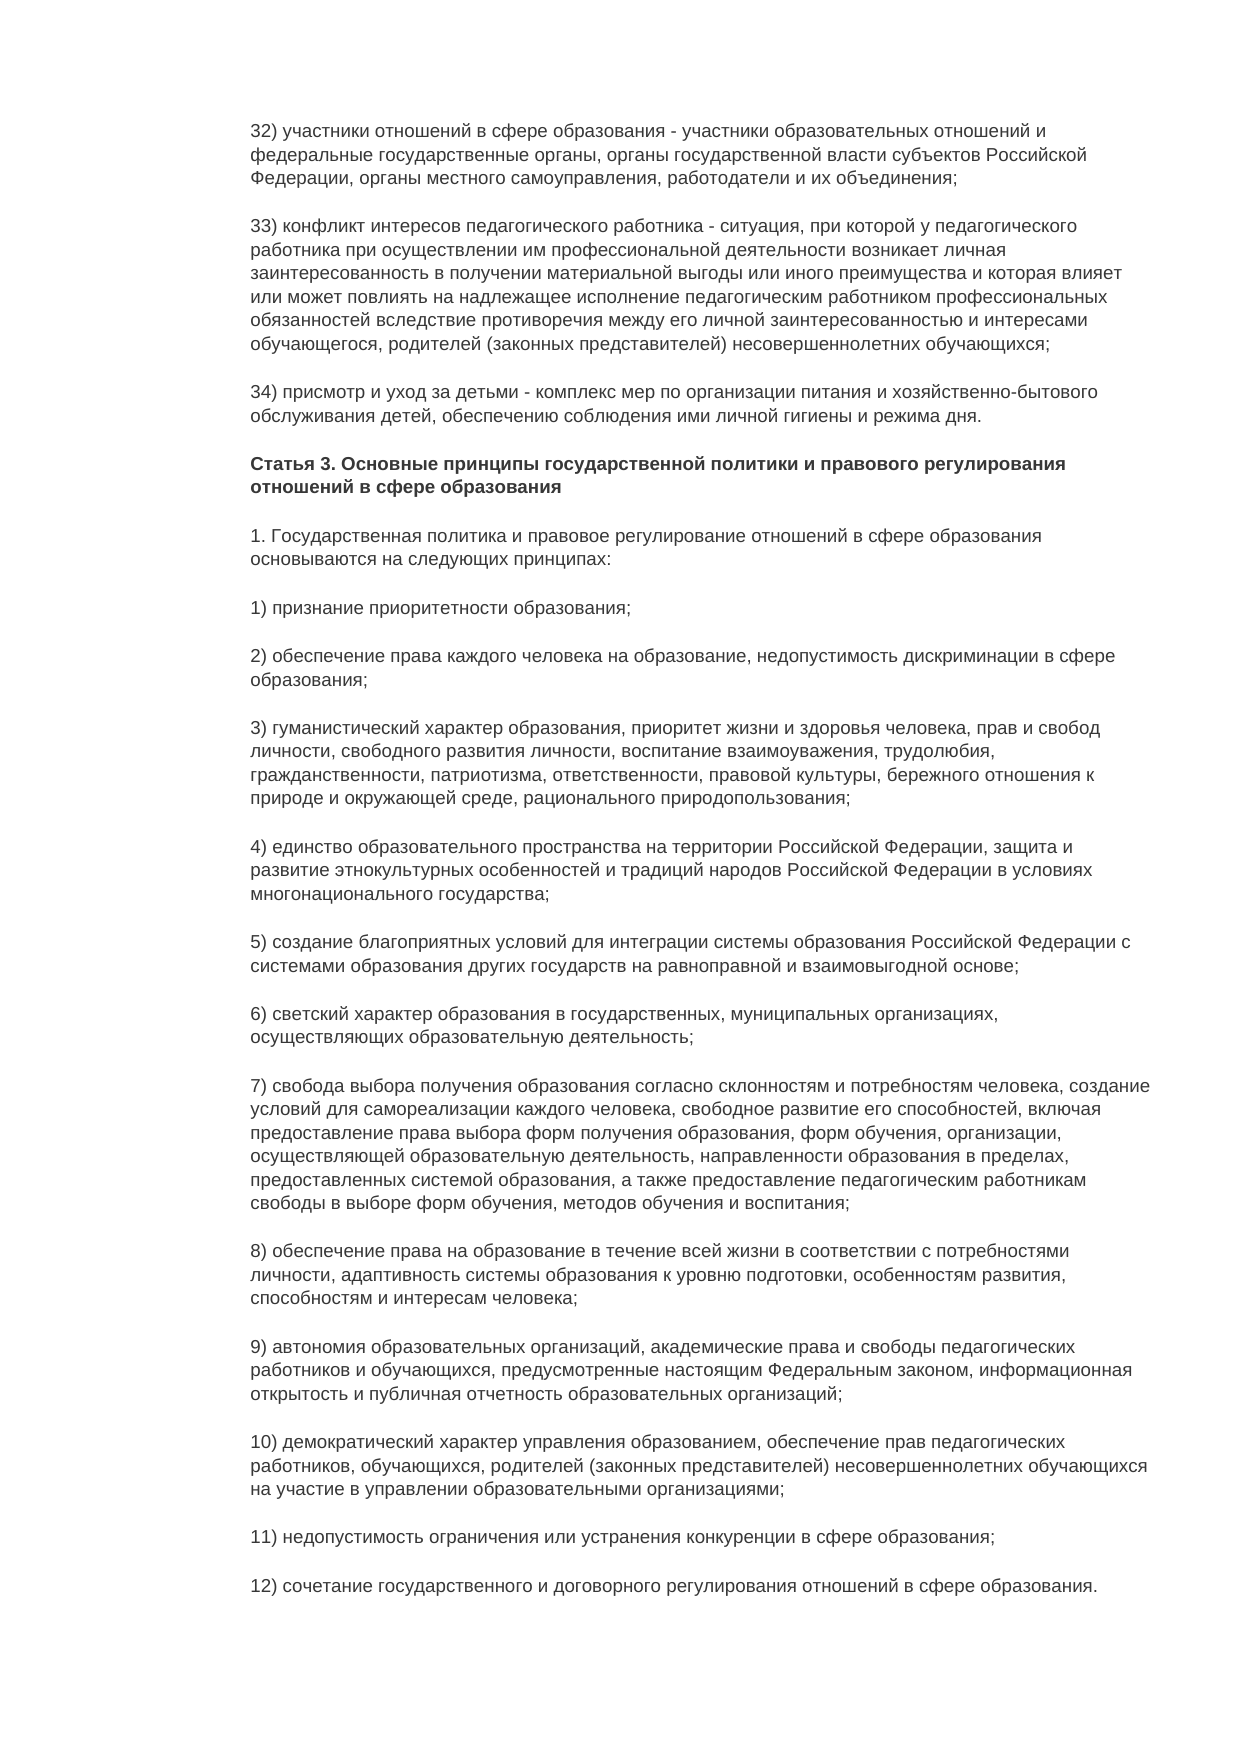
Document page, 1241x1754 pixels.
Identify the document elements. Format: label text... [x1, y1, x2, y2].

text 34) присмотр и уход за детьми - комплекс мер по организации питания и хозяйственно-бытового обслуживания детей, обеспечению соблюдения ими личной гигиены и режима дня. [250, 379, 1152, 426]
text 2) обеспечение права каждого человека на образование, недопустимость дискриминации в сфере образования; [250, 643, 1152, 690]
text 7) свобода выбора получения образования согласно склонностям и потребностям человека, создание условий для самореализации каждого человека, свободное развитие его способностей, включая предоставление права выбора форм получения образования, форм обучения, организации, осуществляющей образовательную деятельность, направленности образования в пределах, предоставленных системой образования, а также предоставление педагогическим работникам свободы в выборе форм обучения, методов обучения и воспитания; [250, 1073, 1152, 1213]
text 11) недопустимость ограничения или устранения конкуренции в сфере образования; [250, 1524, 1152, 1548]
text 6) светский характер образования в государственных, муниципальных организациях, осуществляющих образовательную деятельность; [250, 1001, 1152, 1048]
text 8) обеспечение права на образование в течение всей жизни в соответствии с потребностями личности, адаптивность системы образования к уровню подготовки, особенностям развития, способностям и интересам человека; [250, 1238, 1152, 1309]
text Статья 3. Основные принципы государственной политики и правового регулирования отношений в сфере образования [250, 451, 1152, 498]
text 1) признание приоритетности образования; [250, 595, 1152, 618]
text 10) демократический характер управления образованием, обеспечение прав педагогических работников, обучающихся, родителей (законных представителей) несовершеннолетних обучающихся на участие в управлении образовательными организациями; [250, 1429, 1152, 1499]
text 3) гуманистический характер образования, приоритет жизни и здоровья человека, прав и свобод личности, свободного развития личности, воспитание взаимоуважения, трудолюбия, гражданственности, патриотизма, ответственности, правовой культуры, бережного отношения к природе и окружающей среде, рационального природопользования; [250, 715, 1152, 809]
text 1. Государственная политика и правовое регулирование отношений в сфере образования основываются на следующих принципах: [250, 523, 1152, 570]
text 9) автономия образовательных организаций, академические права и свободы педагогических работников и обучающихся, предусмотренные настоящим Федеральным законом, информационная открытость и публичная отчетность образовательных организаций; [250, 1334, 1152, 1404]
text 32) участники отношений в сфере образования - участники образовательных отношений и федеральные государственные органы, органы государственной власти субъектов Российской Федерации, органы местного самоуправления, работодатели и их объединения; [250, 118, 1152, 188]
text 5) создание благоприятных условий для интеграции системы образования Российской Федерации с системами образования других государств на равноправной и взаимовыгодной основе; [250, 929, 1152, 976]
text 33) конфликт интересов педагогического работника - ситуация, при которой у педагогического работника при осуществлении им профессиональной деятельности возникает личная заинтересованность в получении материальной выгоды или иного преимущества и которая влияет или может повлиять на надлежащее исполнение педагогическим работником профессиональных обязанностей вследствие противоречия между его личной заинтересованностью и интересами обучающегося, родителей (законных представителей) несовершеннолетних обучающихся; [250, 213, 1152, 354]
text 4) единство образовательного пространства на территории Российской Федерации, защита и развитие этнокультурных особенностей и традиций народов Российской Федерации в условиях многонационального государства; [250, 834, 1152, 904]
text 12) сочетание государственного и договорного регулирования отношений в сфере образования. [250, 1573, 1152, 1596]
